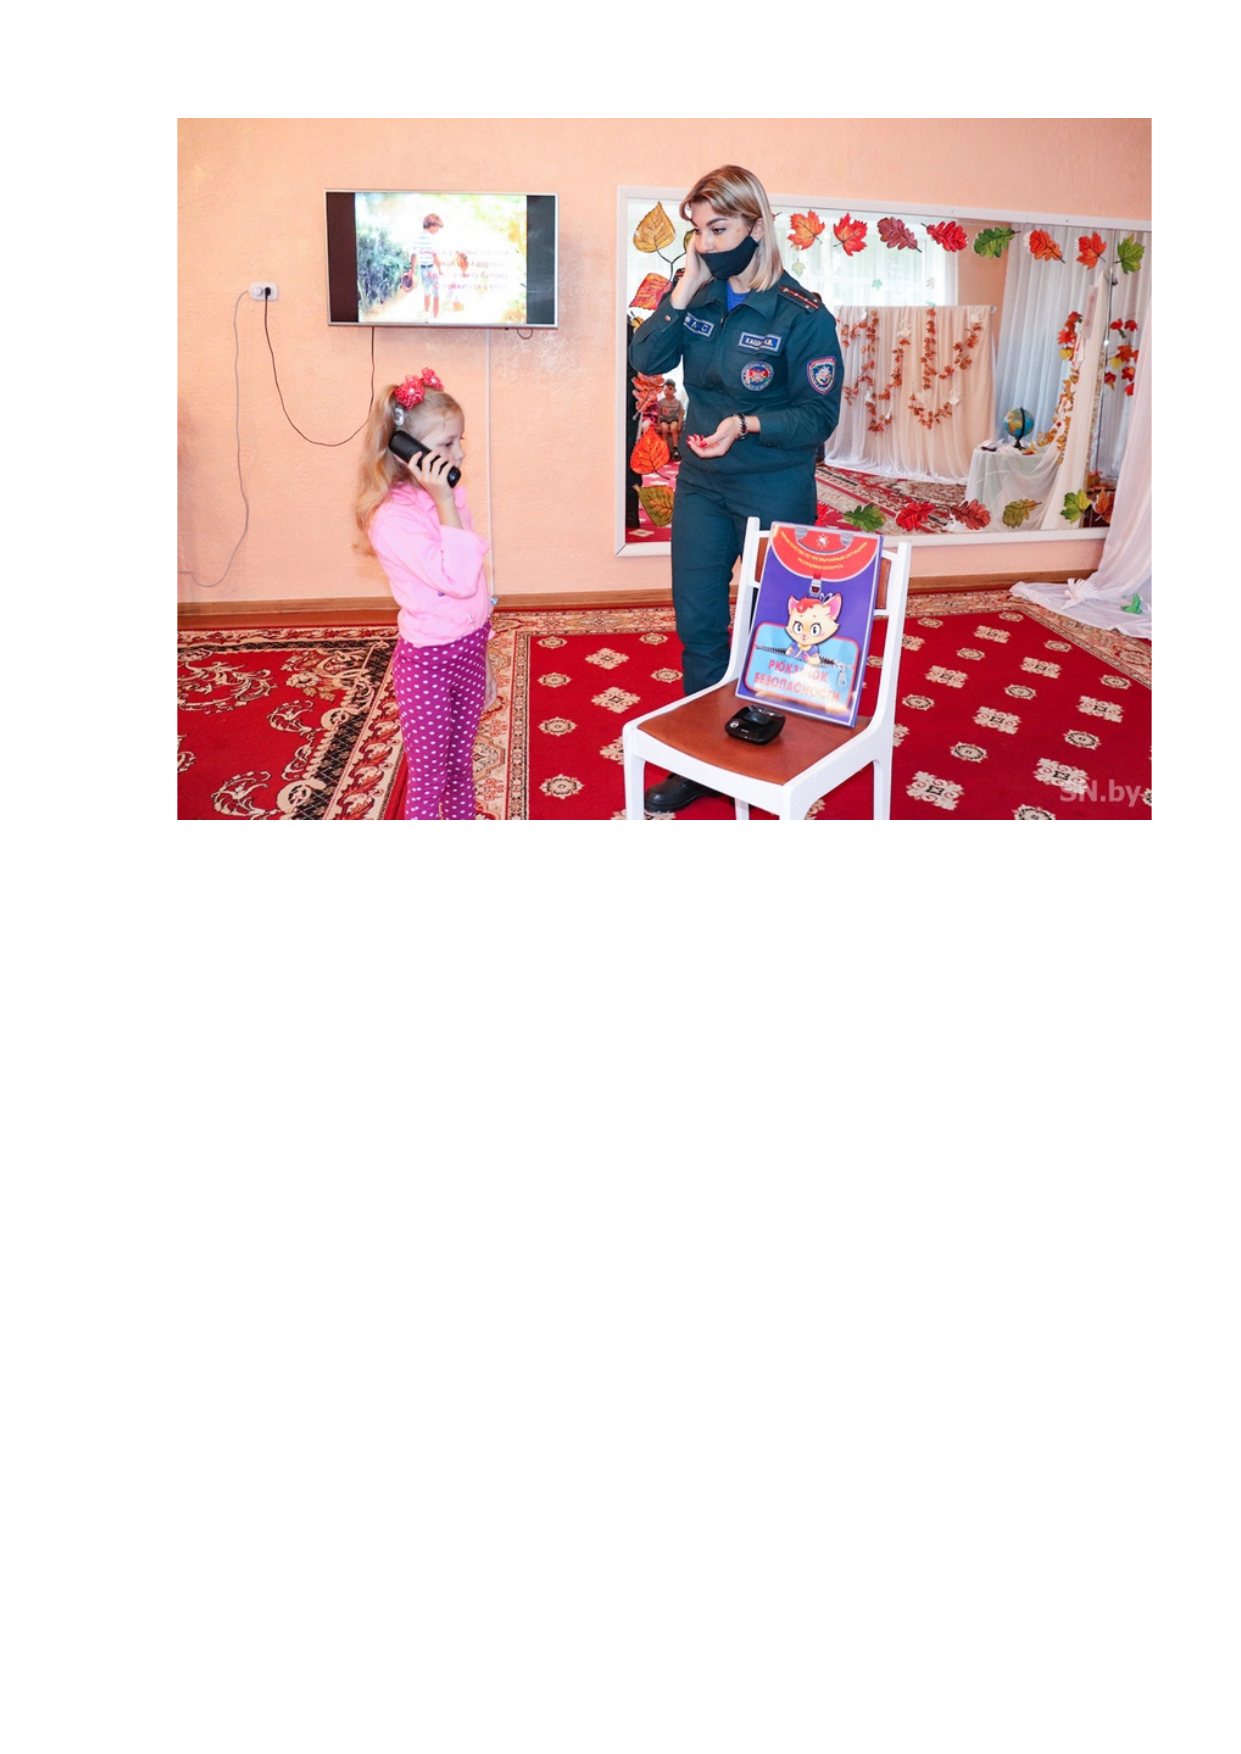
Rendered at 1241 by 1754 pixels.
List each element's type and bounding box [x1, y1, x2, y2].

picture [177, 118, 1152, 820]
